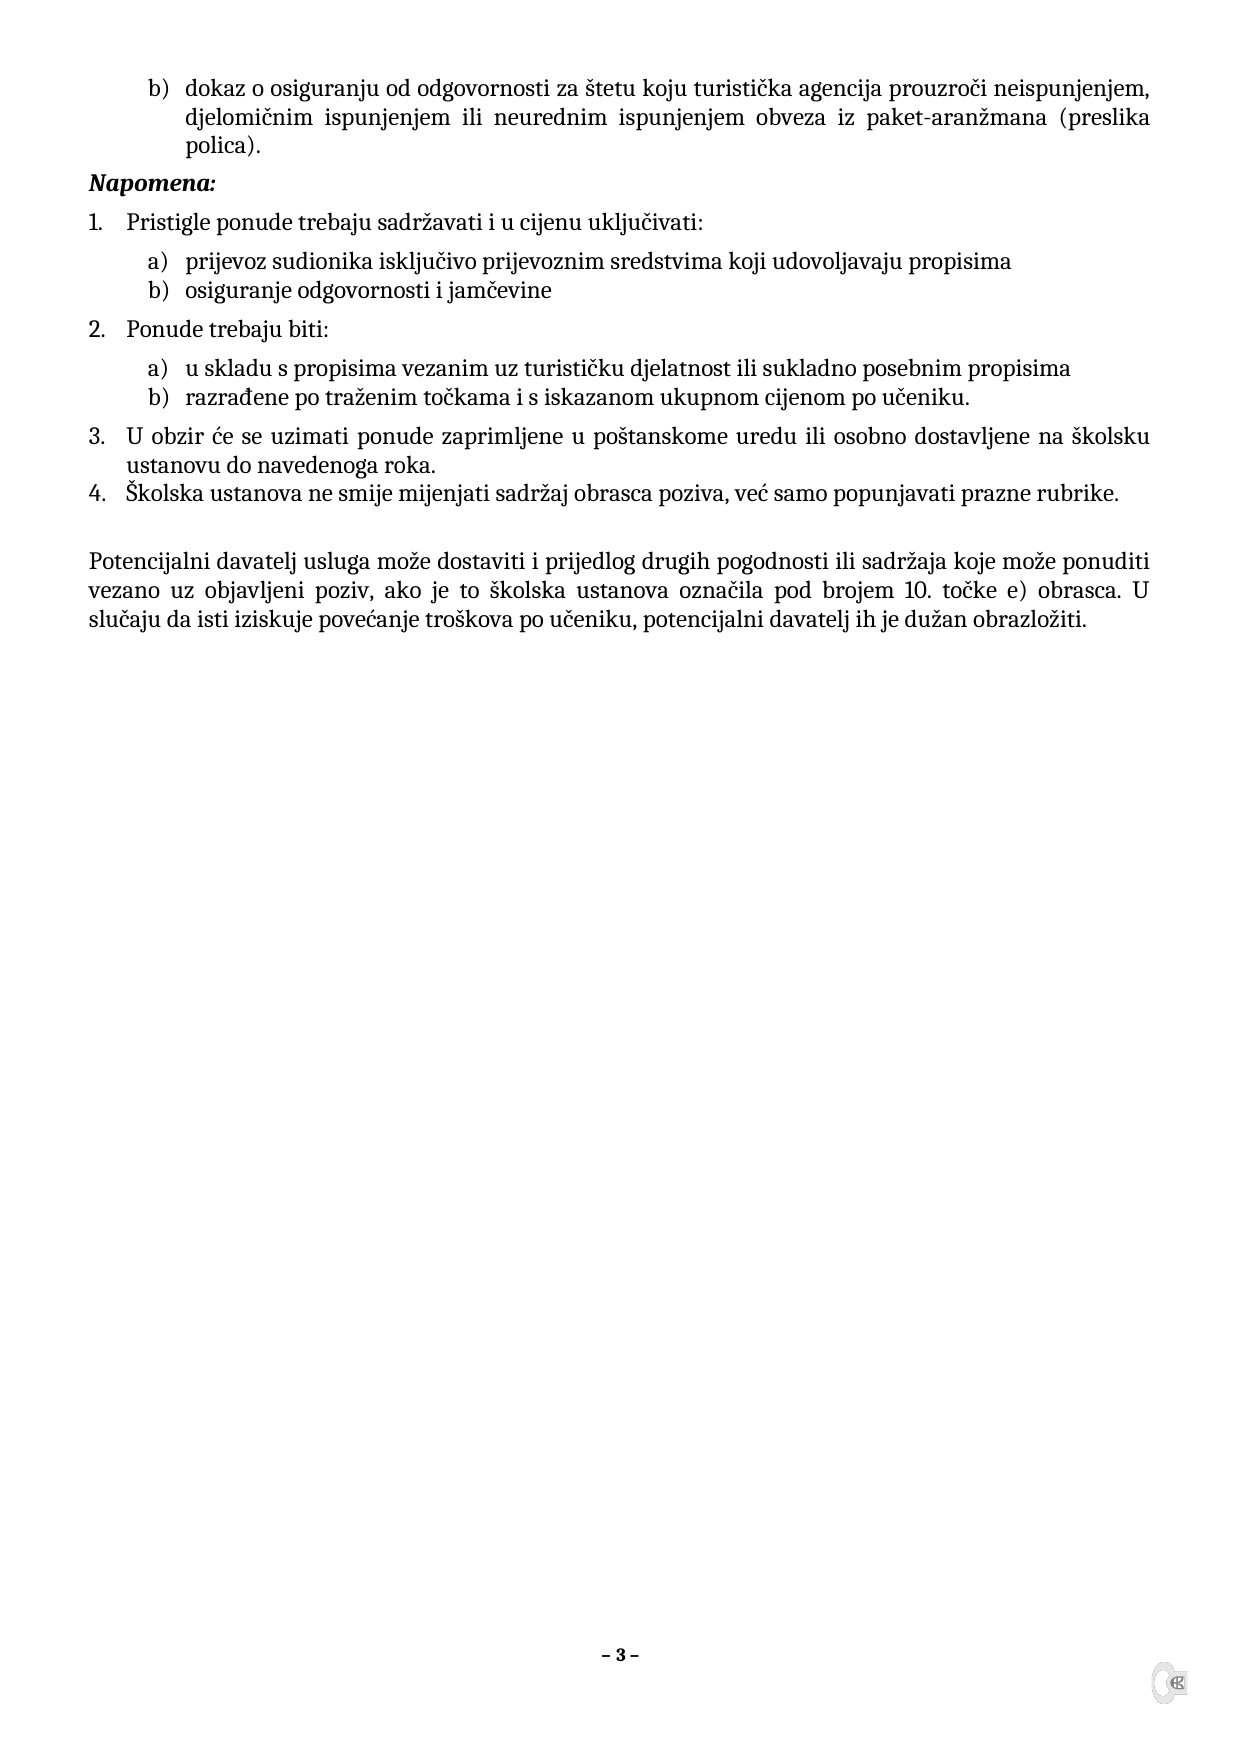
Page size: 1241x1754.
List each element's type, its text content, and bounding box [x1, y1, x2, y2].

list u skladu s propisima vezanim uz turističku djelatnost ili sukladno posebnim propisima [148, 354, 1152, 383]
list Pristigle ponude trebaju sadržavati i u cijenu uključivati: [89, 208, 1152, 236]
list razrađene po traženim točkama i s iskazanom ukupnom cijenom po učeniku. [148, 383, 1152, 411]
list prijevoz sudionika isključivo prijevoznim sredstvima koji udovoljavaju propisima [148, 247, 1152, 276]
list osiguranje odgovornosti i jamčevine [148, 276, 1152, 304]
list Školska ustanova ne smije mijenjati sadržaj obrasca poziva, već samo popunjavati prazne rubrike. [89, 479, 1152, 508]
picture [1151, 1662, 1188, 1704]
list dokaz o osiguranju od odgovornosti za štetu koju turistička agencija prouzroči neispunjenjem, djelomičnim ispunjenjem ili neurednim ispunjenjem obveza iz paket-aranžmana (preslika polica). [148, 74, 1152, 160]
list Ponude trebaju biti: [89, 315, 1152, 343]
text Potencijalni davatelj usluga može dostaviti i prijedlog drugih pogodnosti ili sadržaja koje može ponuditi vezano uz objavljeni poziv, ako je to školska ustanova označila pod brojem 10. točke e) obrasca. U slučaju da isti iziskuje povećanje troškova po učeniku, potencijalni davatelj ih je dužan obrazložiti. [89, 547, 1152, 633]
text Napomena: [89, 168, 1152, 197]
list U obzir će se uzimati ponude zaprimljene u poštanskome uredu ili osobno dostavljene na školsku ustanovu do navedenoga roka. [89, 422, 1152, 479]
